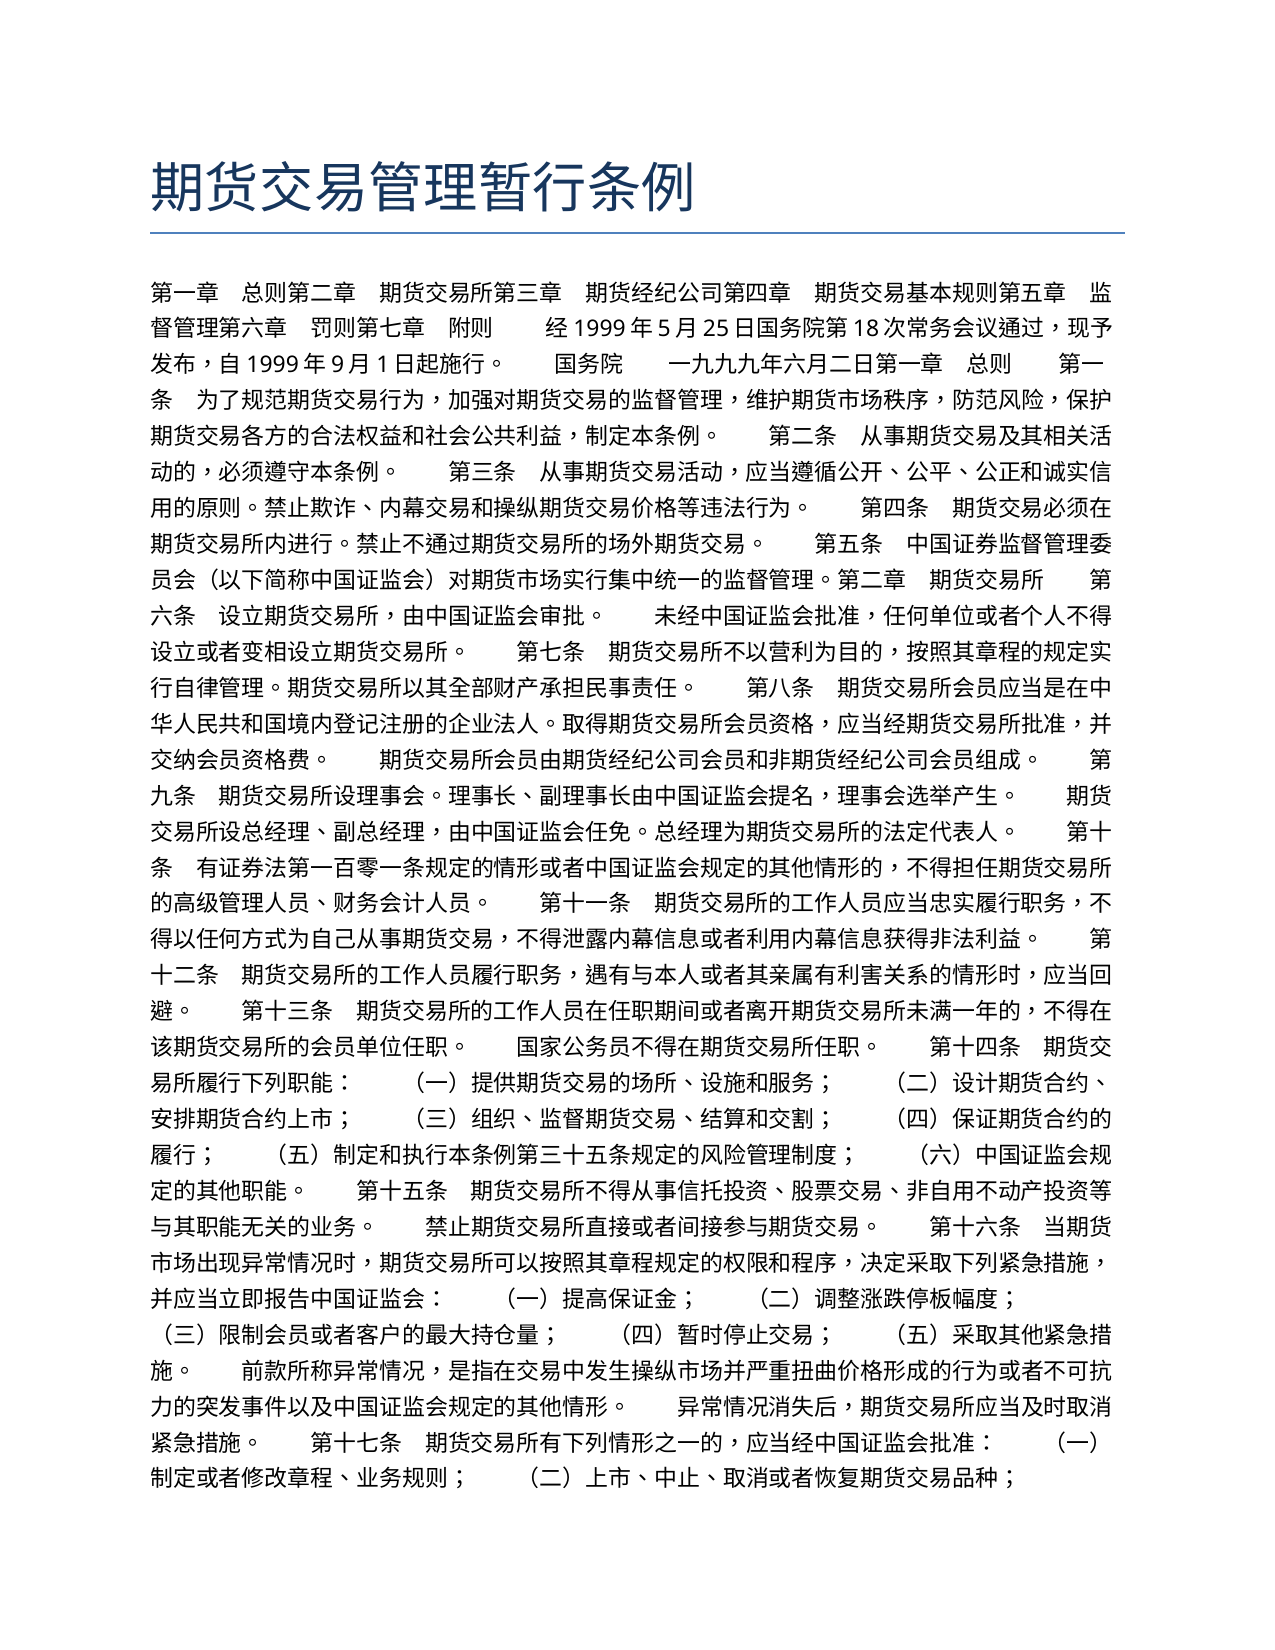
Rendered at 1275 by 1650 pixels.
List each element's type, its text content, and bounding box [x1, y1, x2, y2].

title 期货交易管理暂行条例 [150, 150, 1125, 232]
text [150, 276, 1125, 1494]
